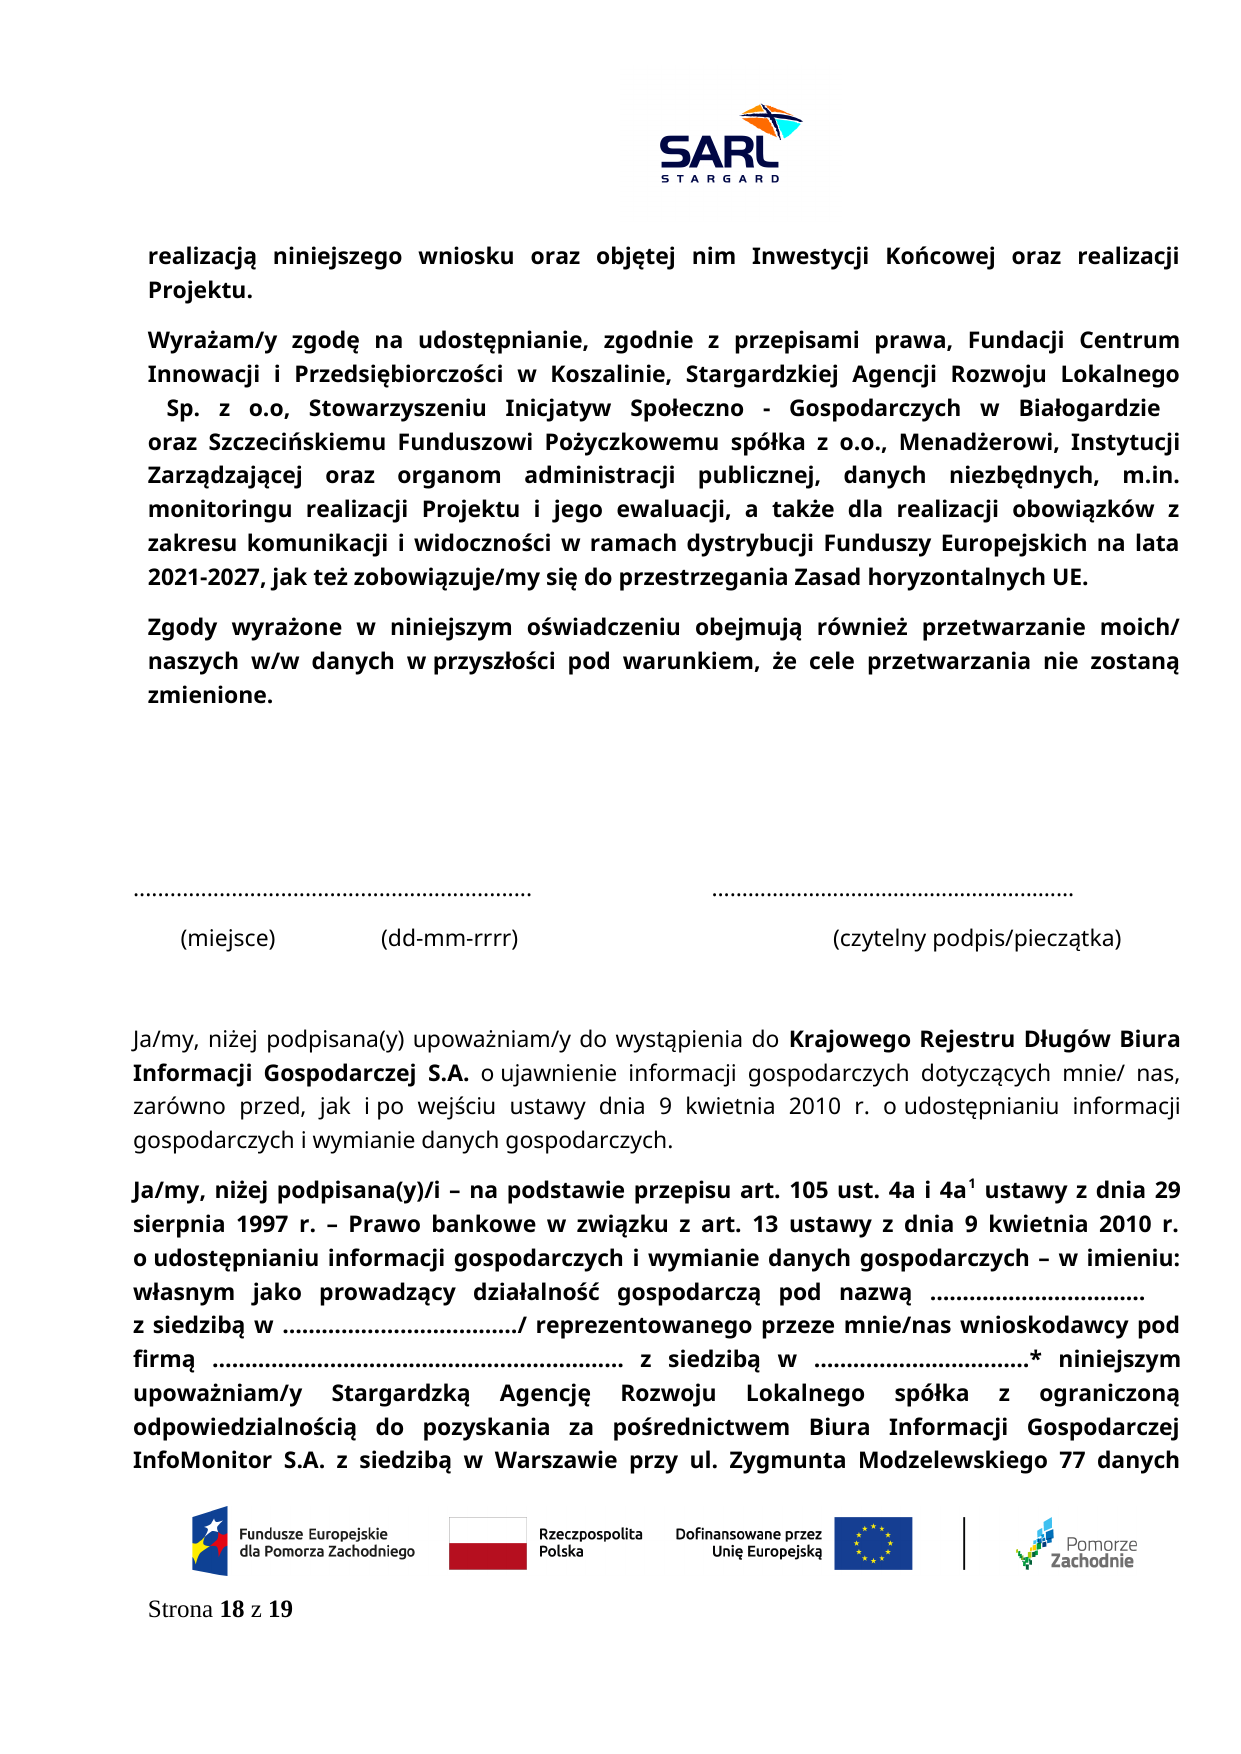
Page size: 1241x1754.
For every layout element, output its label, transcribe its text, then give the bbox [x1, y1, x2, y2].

text Zgody wyrażone w niniejszym oświadczeniu obejmują również przetwarzanie moich/ naszych w/w danych w przyszłości pod warunkiem, że cele przetwarzania nie zostaną zmienione. [148, 611, 1181, 710]
text ................................................................. …………………………………………………… [133, 871, 1181, 903]
text Ja/my, niżej podpisana(y) upoważniam/y do wystąpienia do Krajowego Rejestru Długów Biura Informacji Gospodarczej S.A. o ujawnienie informacji gospodarczych dotyczących mnie/ nas, zarówno przed, jak i po wejściu ustawy dnia 9 kwietnia 2010 r. o udostępnianiu informacji gospodarczych i wymianie danych gospodarczych. [133, 1023, 1181, 1155]
text (miejsce) (dd-mm-rrrr) (czytelny podpis/pieczątka) [133, 922, 1181, 953]
text Wyrażam/y zgodę na udostępnianie, zgodnie z przepisami prawa, Fundacji Centrum Innowacji i Przedsiębiorczości w Koszalinie, Stargardzkiej Agencji Rozwoju Lokalnego Sp. z o.o, Stowarzyszeniu Inicjatyw Społeczno - Gospodarczych w Białogardzie oraz Szczecińskiemu Funduszowi Pożyczkowemu spółka z o.o., Menadżerowi, Instytucji Zarządzającej oraz organom administracji publicznej, danych niezbędnych, m.in. monitoringu realizacji Projektu i jego ewaluacji, a także dla realizacji obowiązków z zakresu komunikacji i widoczności w ramach dystrybucji Funduszy Europejskich na lata 2021-2027, jak też zobowiązuje/my się do przestrzegania Zasad horyzontalnych UE. [148, 324, 1181, 592]
picture [192, 1506, 1137, 1576]
picture [620, 65, 843, 222]
